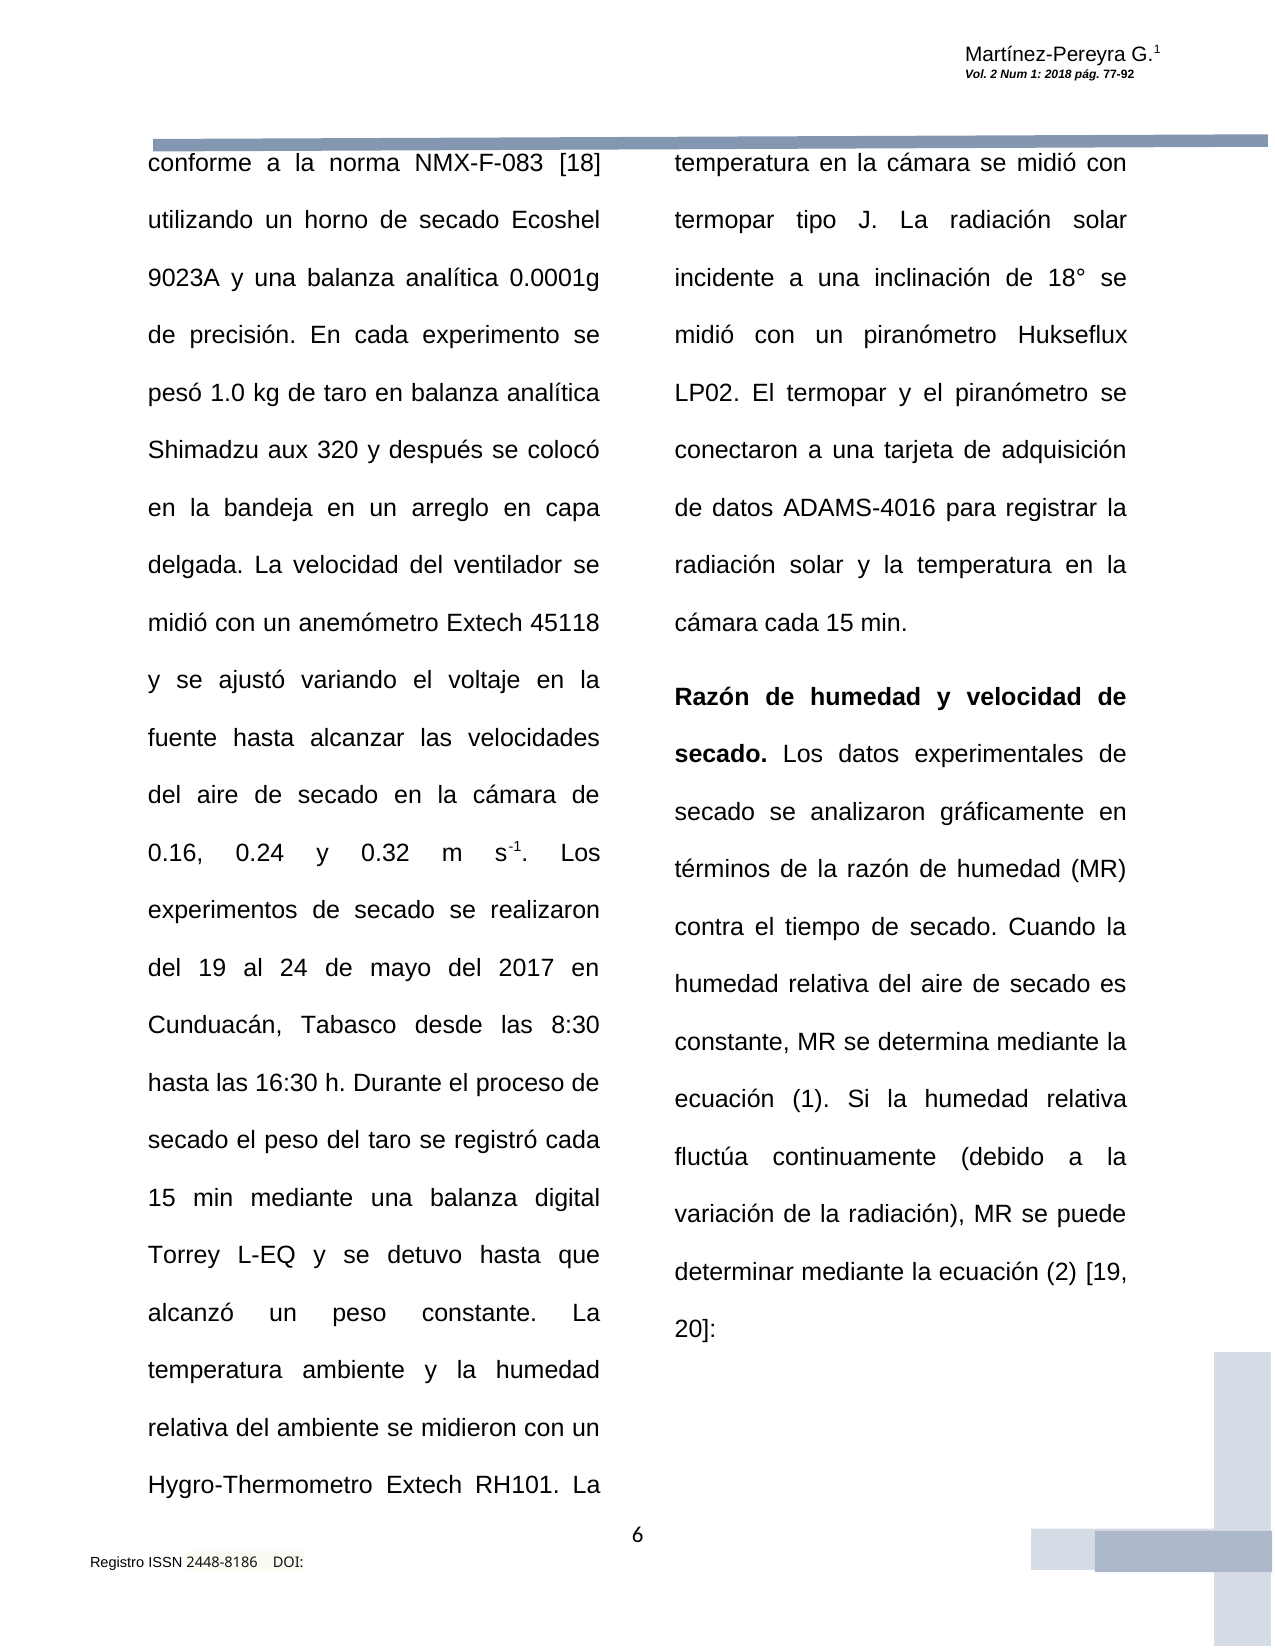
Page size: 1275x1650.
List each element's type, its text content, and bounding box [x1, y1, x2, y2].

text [674, 148, 1127, 636]
text Razón de humedad y velocidad de secado. Los datos experimentales de secado se analizaron gráficamente en términos de la razón de humedad (MR) contra el tiempo de secado. Cuando la humedad relativa del aire de secado es constante, MR se determina mediante la ecuación (1). Si la humedad relativa fluctúa continuamente (debido a la variación de la radiación), MR se puede determinar mediante la ecuación (2) [19, 20]: [674, 682, 1127, 1343]
